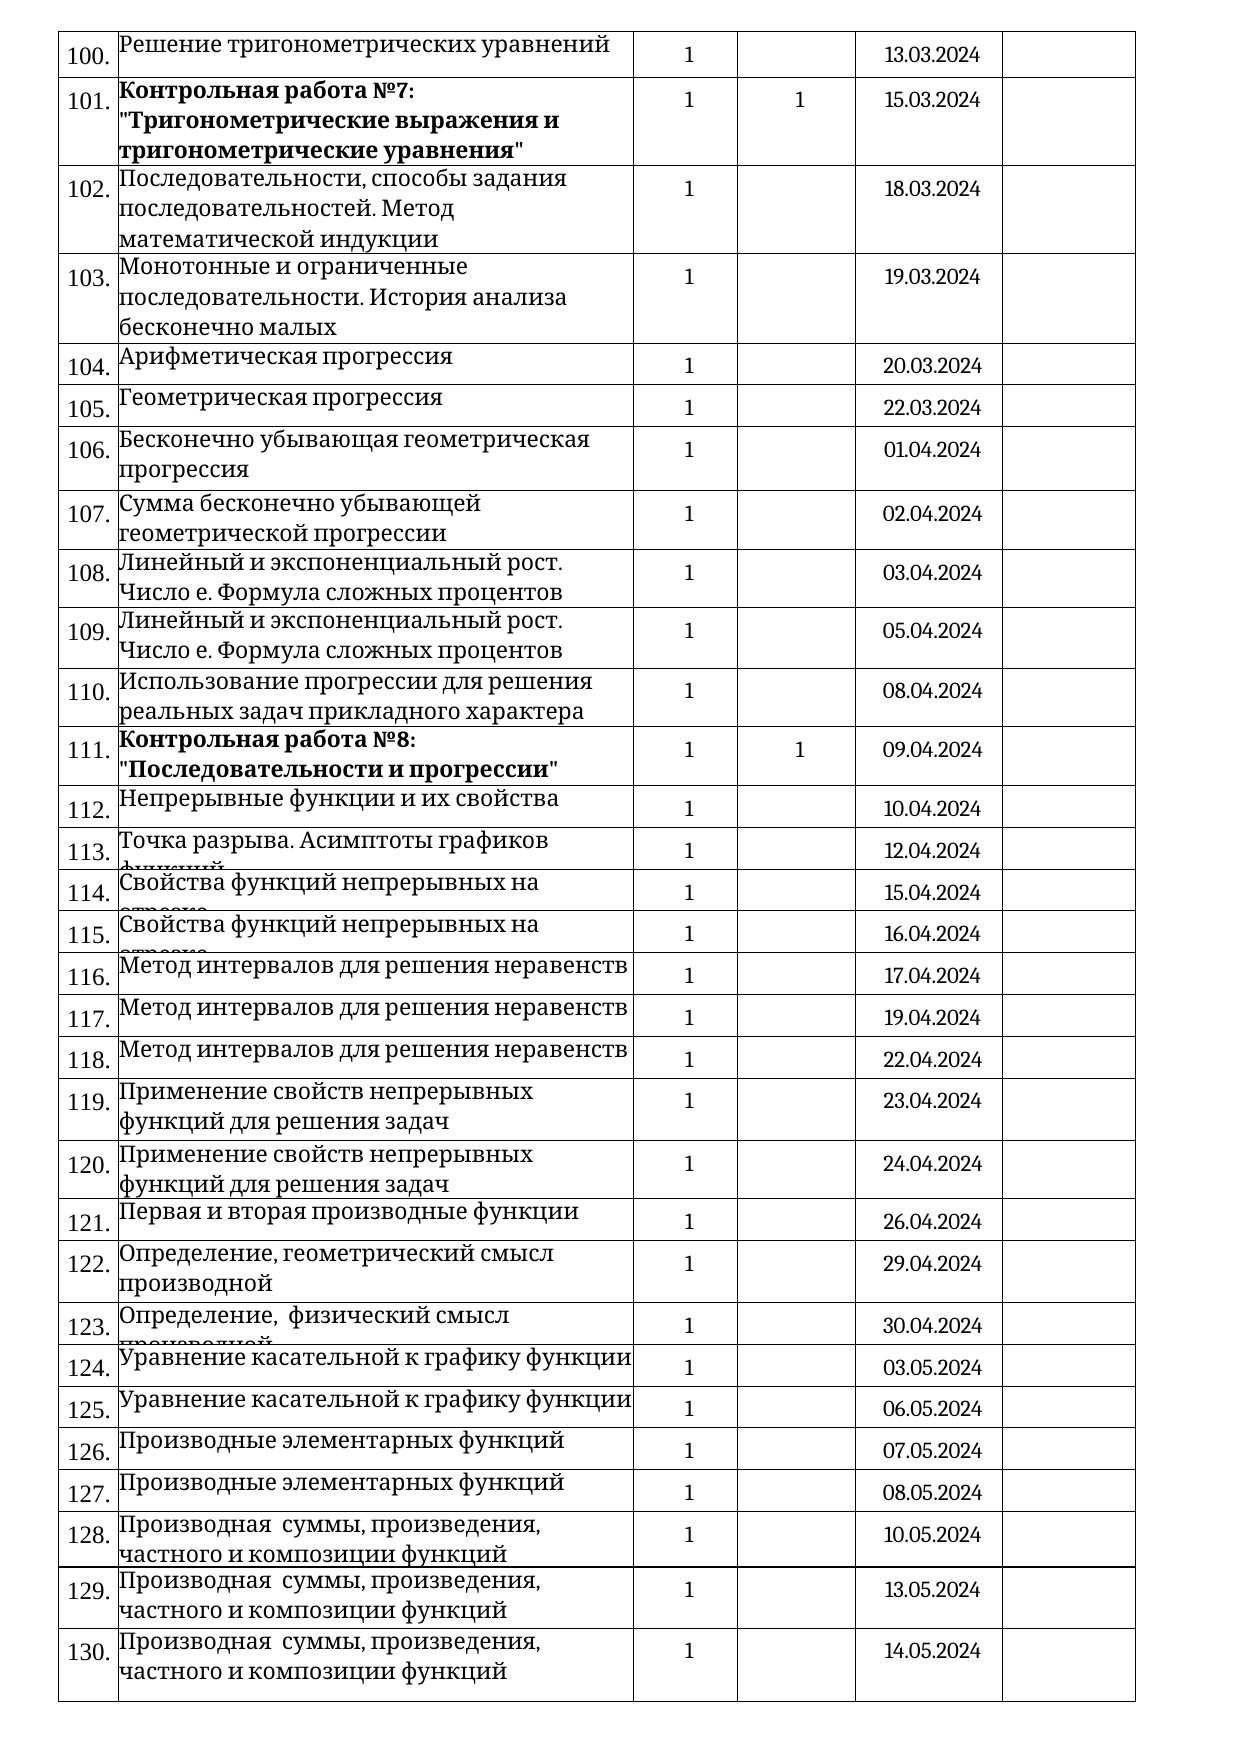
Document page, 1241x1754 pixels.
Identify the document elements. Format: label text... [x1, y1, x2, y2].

table_cell [738, 669, 855, 726]
table_cell [738, 1241, 855, 1302]
table_cell [1003, 1199, 1135, 1240]
table_cell 1 [634, 995, 737, 1036]
table_cell 01.04.2024 [856, 427, 1002, 490]
table_cell 127. [59, 1470, 118, 1511]
table_cell Использование прогрессии для решения реальных задач прикладного характера [119, 669, 633, 726]
table_cell [738, 1141, 855, 1198]
table_cell [1003, 1470, 1135, 1511]
table_cell 19.04.2024 [856, 995, 1002, 1036]
table_cell Бесконечно убывающая геометрическая прогрессия [119, 427, 633, 490]
table_cell [738, 1512, 855, 1566]
table_cell [1003, 1387, 1135, 1427]
table_cell Производные элементарных функций [119, 1470, 633, 1511]
table_cell [1003, 254, 1135, 342]
table_cell 119. [59, 1079, 118, 1140]
table_cell 101. [59, 78, 118, 165]
table_cell 02.04.2024 [856, 491, 1002, 549]
table_cell [738, 828, 855, 869]
table_cell 12.04.2024 [856, 828, 1002, 869]
table_cell Первая и вторая производные функции [119, 1199, 633, 1240]
table_cell 1 [634, 727, 737, 785]
table_cell 1 [634, 166, 737, 253]
table_cell [738, 1629, 855, 1701]
table_cell 106. [59, 427, 118, 490]
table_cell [119, 32, 633, 77]
table_cell 13.03.2024 [856, 32, 1002, 77]
table_cell [738, 550, 855, 607]
table_cell [1003, 1629, 1135, 1701]
table_cell [1003, 727, 1135, 785]
table_cell 1 [634, 344, 737, 384]
table_cell [738, 786, 855, 827]
table_cell 10.04.2024 [856, 786, 1002, 827]
table_cell [738, 911, 855, 952]
table_cell 124. [59, 1345, 118, 1386]
table_cell Геометрическая прогрессия [119, 385, 633, 426]
table_cell 1 [738, 78, 855, 165]
table_cell [1003, 1141, 1135, 1198]
table_cell 125. [59, 1387, 118, 1427]
table_cell [1003, 1079, 1135, 1140]
table_cell 114. [59, 870, 118, 910]
table_cell 1 [634, 385, 737, 426]
table_cell Определение, физический смысл производной [119, 1303, 633, 1344]
table_cell 116. [59, 953, 118, 994]
table_cell 17.04.2024 [856, 953, 1002, 994]
table_cell Производная суммы, произведения, частного и композиции функций [119, 1629, 633, 1701]
table_cell 103. [59, 254, 118, 342]
table_cell 109. [59, 608, 118, 667]
table_cell Уравнение касательной к графику функции [119, 1387, 633, 1427]
table_cell 1 [634, 254, 737, 342]
table_cell [1003, 870, 1135, 910]
table_cell [738, 1079, 855, 1140]
table_cell 1 [634, 1199, 737, 1240]
table_cell 1 [634, 1568, 737, 1627]
table_cell 111. [59, 727, 118, 785]
table_cell 1 [634, 1512, 737, 1566]
table_cell 115. [59, 911, 118, 952]
table_cell Определение, геометрический смысл производной [119, 1241, 633, 1302]
table_cell 118. [59, 1037, 118, 1077]
table_cell 1 [634, 1345, 737, 1386]
table_cell Последовательности, способы задания последовательностей. Метод математической индукции [119, 166, 633, 253]
table_cell 1 [634, 1303, 737, 1344]
table_cell 123. [59, 1303, 118, 1344]
table_cell [738, 1568, 855, 1627]
table_cell Производные элементарных функций [119, 1428, 633, 1469]
table_cell 1 [634, 870, 737, 910]
table_cell [1003, 608, 1135, 667]
table_cell [1003, 1428, 1135, 1469]
table_cell 1 [634, 828, 737, 869]
table_cell 1 [634, 550, 737, 607]
table_cell 20.03.2024 [856, 344, 1002, 384]
table_cell [1003, 385, 1135, 426]
table_cell Арифметическая прогрессия [119, 344, 633, 384]
table_cell [1003, 1241, 1135, 1302]
table_cell 1 [634, 1428, 737, 1469]
table_cell 104. [59, 344, 118, 384]
table_cell 10.05.2024 [856, 1512, 1002, 1566]
table_cell 1 [634, 1470, 737, 1511]
table_cell [1003, 550, 1135, 607]
table_cell 09.04.2024 [856, 727, 1002, 785]
table_cell Уравнение касательной к графику функции [119, 1345, 633, 1386]
table_cell 1 [634, 1141, 737, 1198]
table_cell [1003, 1303, 1135, 1344]
table_cell 30.04.2024 [856, 1303, 1002, 1344]
table_cell 07.05.2024 [856, 1428, 1002, 1469]
table_cell 1 [634, 1387, 737, 1427]
table_cell Контрольная работа №8: "Последовательности и прогрессии" [119, 727, 633, 785]
table_cell [738, 166, 855, 253]
table_cell 18.03.2024 [856, 166, 1002, 253]
table_cell 1 [634, 669, 737, 726]
table_cell [1003, 911, 1135, 952]
table_cell 08.05.2024 [856, 1470, 1002, 1511]
table_cell [738, 344, 855, 384]
table_cell 107. [59, 491, 118, 549]
table_cell [738, 1428, 855, 1469]
table_cell 1 [634, 911, 737, 952]
table_cell 19.03.2024 [856, 254, 1002, 342]
table_cell 08.04.2024 [856, 669, 1002, 726]
table_cell 121. [59, 1199, 118, 1240]
table_cell [1003, 828, 1135, 869]
table_cell [738, 254, 855, 342]
table_cell [1003, 1037, 1135, 1077]
table_cell [738, 1303, 855, 1344]
table_cell 117. [59, 995, 118, 1036]
table_cell [1003, 32, 1135, 77]
table_cell [738, 995, 855, 1036]
table_cell [1003, 344, 1135, 384]
table_cell 22.04.2024 [856, 1037, 1002, 1077]
table_cell 15.04.2024 [856, 870, 1002, 910]
table_cell 1 [634, 1241, 737, 1302]
table_cell Метод интервалов для решения неравенств [119, 1037, 633, 1077]
table_cell [1003, 1512, 1135, 1566]
table_cell [1003, 166, 1135, 253]
table_cell 113. [59, 828, 118, 869]
table_cell 06.05.2024 [856, 1387, 1002, 1427]
table_cell 130. [59, 1629, 118, 1701]
table_cell [738, 427, 855, 490]
table_cell Монотонные и ограниченные последовательности. История анализа бесконечно малых [119, 254, 633, 342]
table_cell Производная суммы, произведения, частного и композиции функций [119, 1568, 633, 1627]
table_cell Метод интервалов для решения неравенств [119, 953, 633, 994]
table_cell 120. [59, 1141, 118, 1198]
table_cell [738, 1345, 855, 1386]
table_cell 03.05.2024 [856, 1345, 1002, 1386]
table_cell 1 [634, 78, 737, 165]
table_cell 1 [634, 427, 737, 490]
table_cell 110. [59, 669, 118, 726]
table_cell [1003, 669, 1135, 726]
table_cell [1003, 78, 1135, 165]
table_cell 15.03.2024 [856, 78, 1002, 165]
table_cell 1 [634, 491, 737, 549]
table_cell 122. [59, 1241, 118, 1302]
table_cell 129. [59, 1568, 118, 1627]
table_cell 108. [59, 550, 118, 607]
table_cell [1003, 427, 1135, 490]
table_cell 13.05.2024 [856, 1568, 1002, 1627]
table_cell Метод интервалов для решения неравенств [119, 995, 633, 1036]
table_cell 126. [59, 1428, 118, 1469]
table_cell [738, 385, 855, 426]
table_cell 1 [634, 1629, 737, 1701]
table_cell 100. [59, 32, 118, 77]
table_cell Применение свойств непрерывных функций для решения задач [119, 1141, 633, 1198]
table_cell Свойства функций непрерывных на отрезке [119, 911, 633, 952]
table_cell [738, 491, 855, 549]
table_cell 1 [738, 727, 855, 785]
table_cell 1 [634, 1037, 737, 1077]
table_cell [1003, 491, 1135, 549]
table_cell 24.04.2024 [856, 1141, 1002, 1198]
table_cell 03.04.2024 [856, 550, 1002, 607]
table_cell [1003, 786, 1135, 827]
table_cell 1 [634, 608, 737, 667]
table_cell 128. [59, 1512, 118, 1566]
table_cell Точка разрыва. Асимптоты графиков функций [119, 828, 633, 869]
table_cell 112. [59, 786, 118, 827]
table_cell 1 [634, 1079, 737, 1140]
table_cell Свойства функций непрерывных на отрезке [119, 870, 633, 910]
table_cell [738, 1199, 855, 1240]
table_cell Непрерывные функции и их свойства [119, 786, 633, 827]
table_cell 14.05.2024 [856, 1629, 1002, 1701]
table_cell Линейный и экспоненциальный рост. Число е. Формула сложных процентов [119, 550, 633, 607]
table_cell Линейный и экспоненциальный рост. Число е. Формула сложных процентов [119, 608, 633, 667]
table_cell Применение свойств непрерывных функций для решения задач [119, 1079, 633, 1140]
table_cell 1 [634, 32, 737, 77]
table_cell [738, 870, 855, 910]
table_cell [1003, 953, 1135, 994]
table_cell 1 [634, 786, 737, 827]
table_cell 16.04.2024 [856, 911, 1002, 952]
table_cell [738, 953, 855, 994]
table_cell 29.04.2024 [856, 1241, 1002, 1302]
table_cell 1 [634, 953, 737, 994]
table_cell [738, 1470, 855, 1511]
table_cell [738, 1037, 855, 1077]
table_cell [738, 32, 855, 77]
table_cell 05.04.2024 [856, 608, 1002, 667]
table_cell [1003, 1568, 1135, 1627]
table_cell [738, 1387, 855, 1427]
table_cell 26.04.2024 [856, 1199, 1002, 1240]
table_cell 23.04.2024 [856, 1079, 1002, 1140]
table_cell [738, 608, 855, 667]
table_cell 105. [59, 385, 118, 426]
table_cell Контрольная работа №7: "Тригонометрические выражения и тригонометрические уравнения" [119, 78, 633, 165]
table_cell Производная суммы, произведения, частного и композиции функций [119, 1512, 633, 1566]
table_cell Сумма бесконечно убывающей геометрической прогрессии [119, 491, 633, 549]
table_cell 102. [59, 166, 118, 253]
table_cell 22.03.2024 [856, 385, 1002, 426]
table_cell [1003, 995, 1135, 1036]
table_cell [1003, 1345, 1135, 1386]
